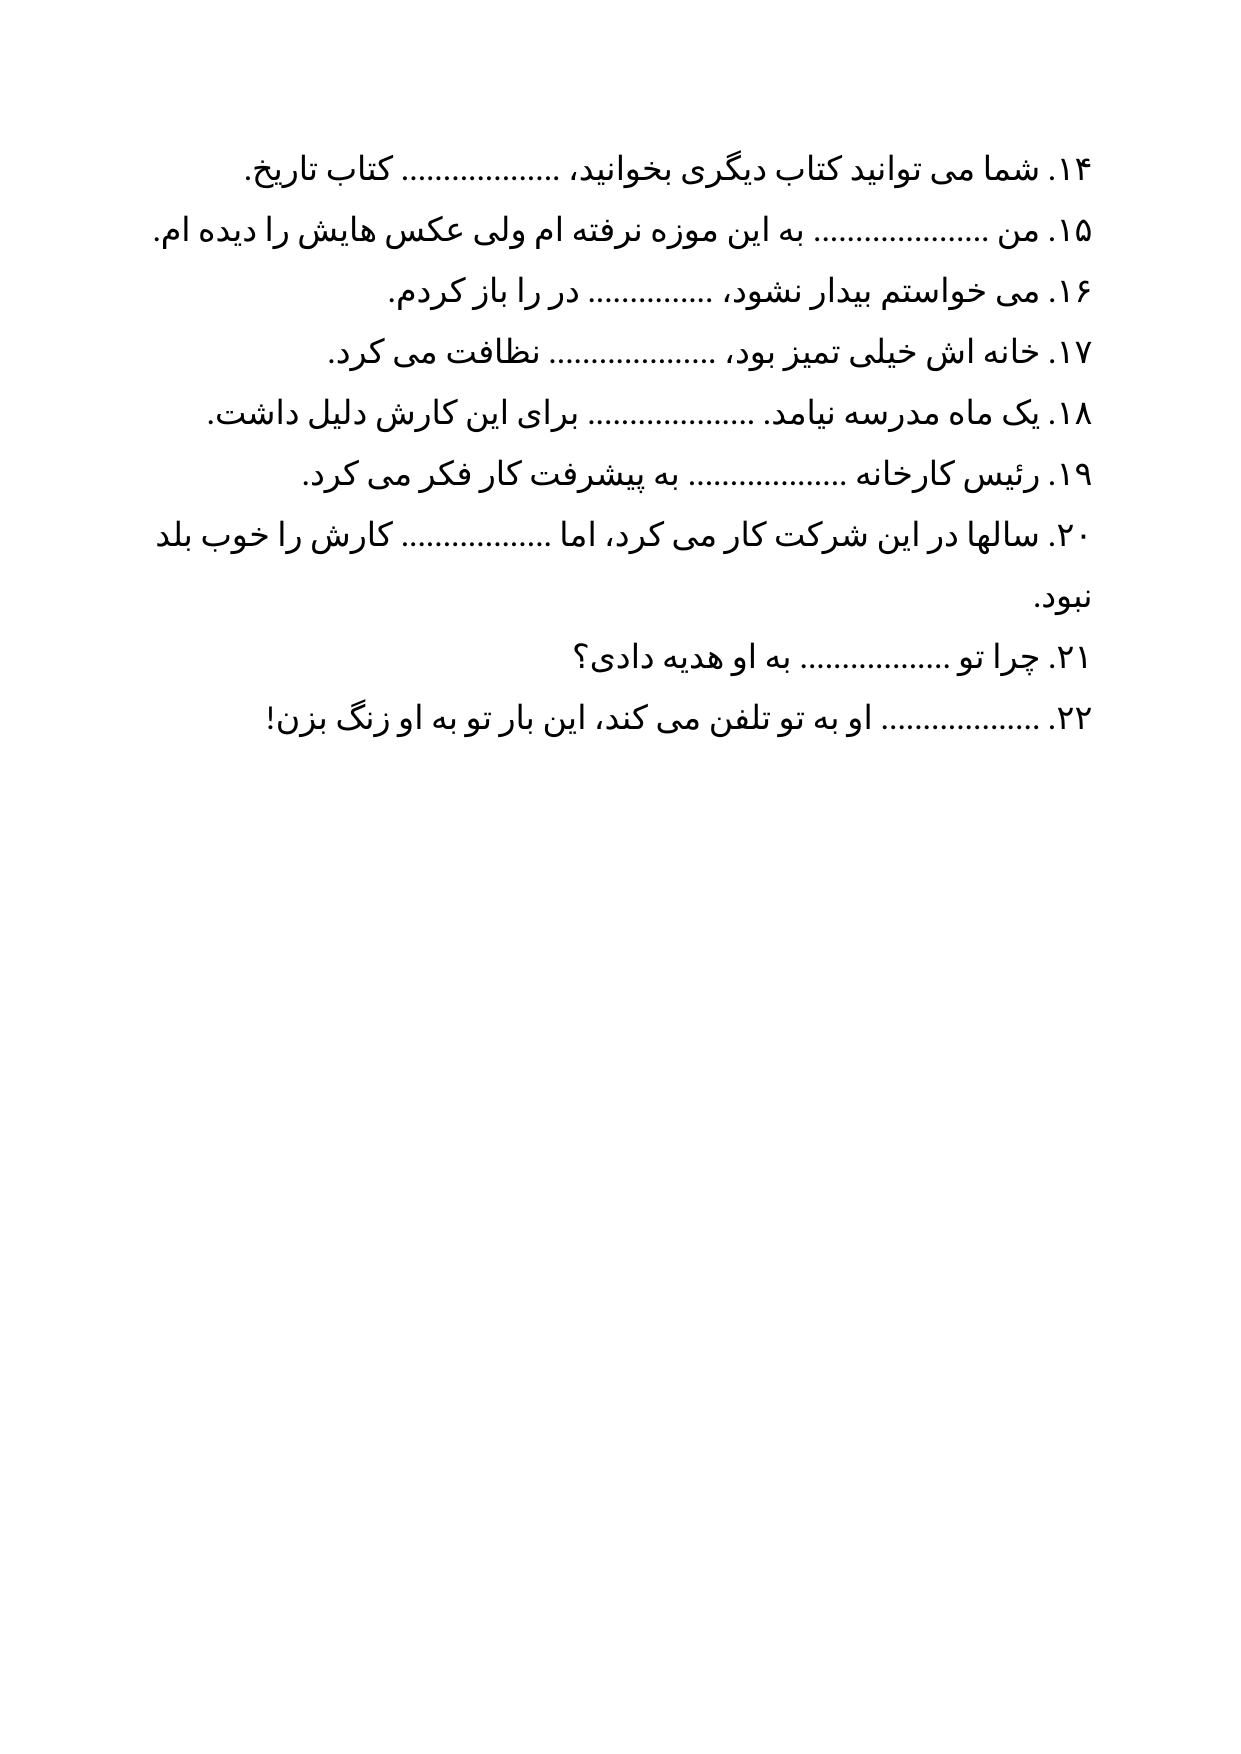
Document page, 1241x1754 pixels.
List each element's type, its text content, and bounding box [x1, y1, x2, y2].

text ۲۰. سالها در این شرکت کار می کرد، اما .................. کارش را خوب بلد نبود. [148, 514, 1093, 616]
text ۱۵. من ..................... به این موزه نرفته ام ولی عکس هایش را دیده ام. [148, 209, 1093, 249]
text ۲۱. چرا تو .................. به او هدیه دادی؟ [148, 636, 1093, 677]
text ۲۲. ................... او به تو تلفن می کند، این بار تو به او زنگ بزن! [148, 697, 1093, 738]
text ۱۹. رئیس کارخانه ................... به پیشرفت کار فکر می کرد. [148, 453, 1093, 493]
text ۱۸. یک ماه مدرسه نیامد. .................... برای این کارش دلیل داشت. [148, 392, 1093, 432]
text ۱۷. خانه اش خیلی تمیز بود، .................... نظافت می کرد. [148, 331, 1093, 371]
text ۱۶. می خواستم بیدار نشود، ............... در را باز کردم. [148, 270, 1093, 310]
text ۱۴. شما می توانید کتاب دیگری بخوانید، ................... کتاب تاریخ. [148, 148, 1093, 188]
